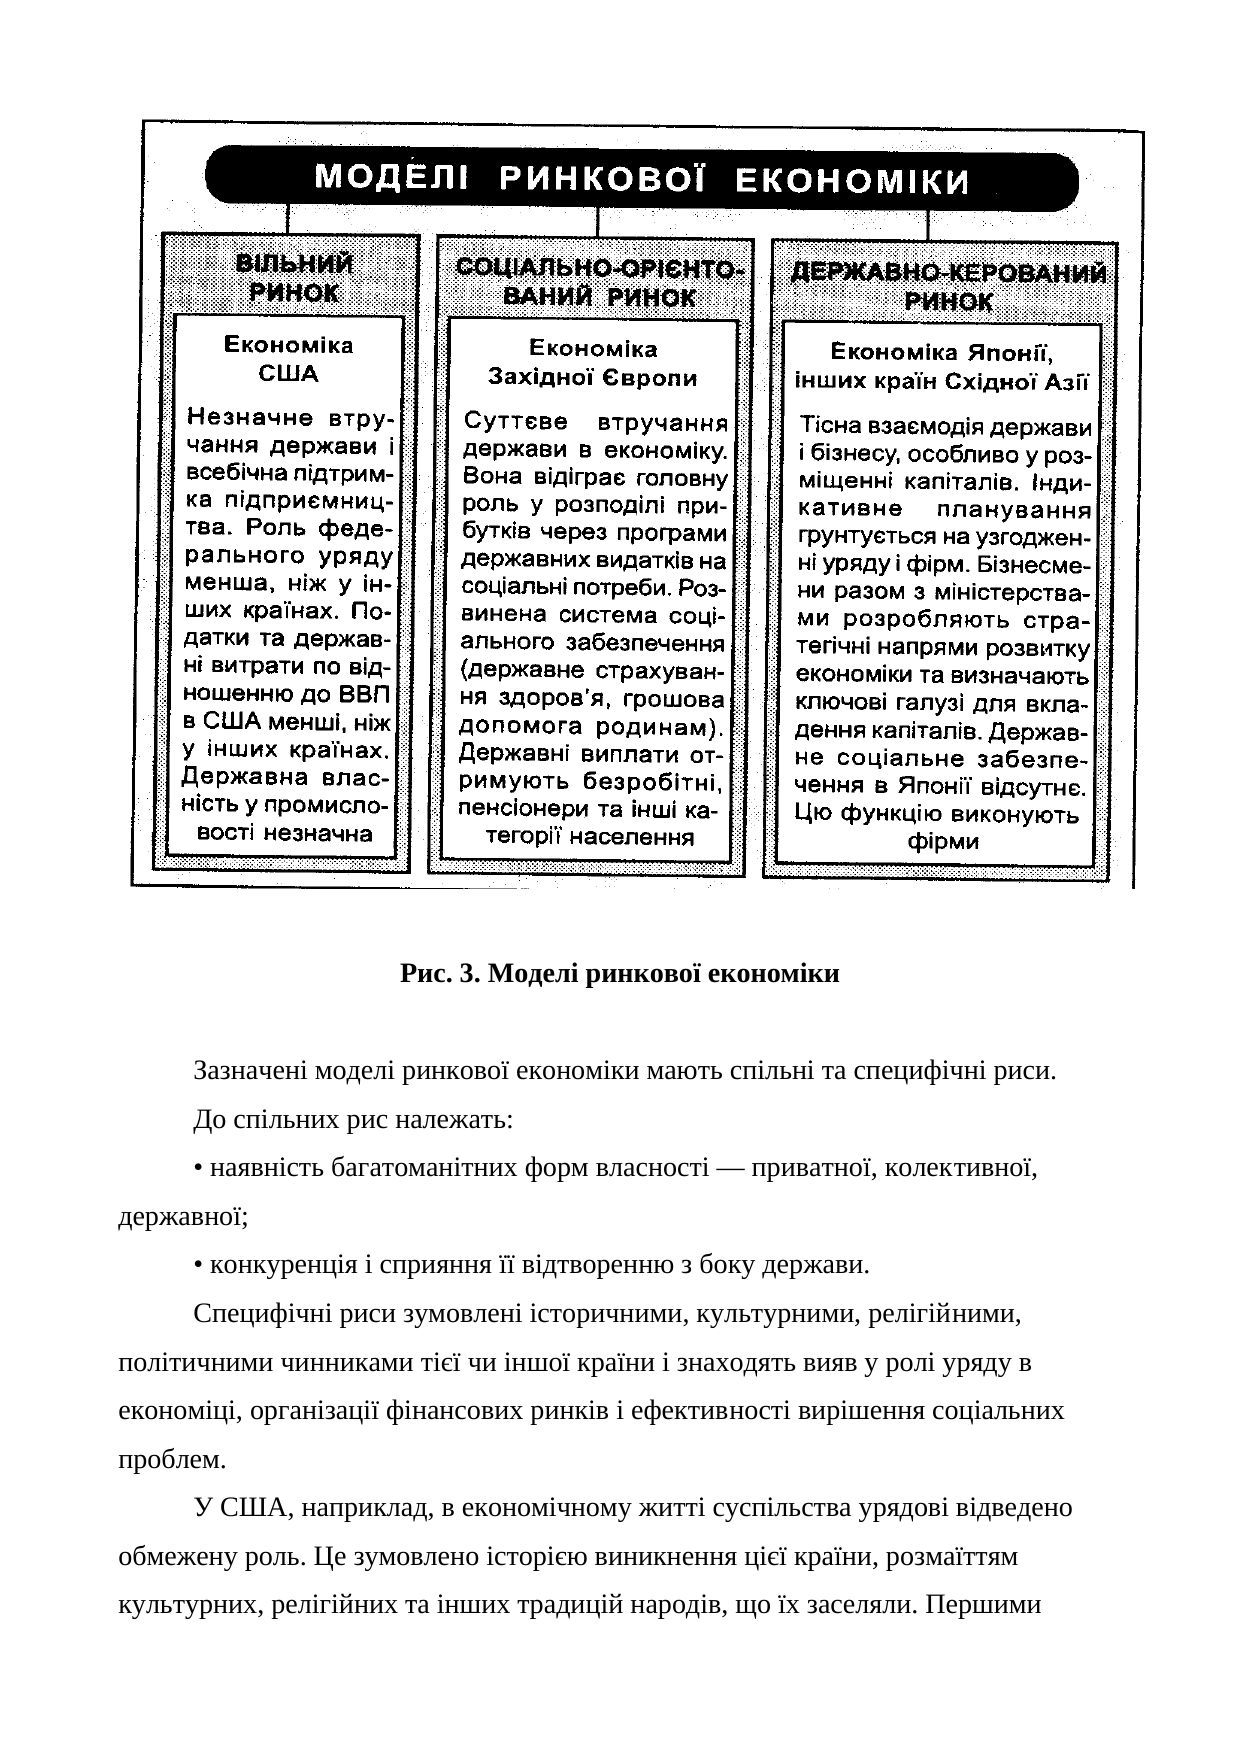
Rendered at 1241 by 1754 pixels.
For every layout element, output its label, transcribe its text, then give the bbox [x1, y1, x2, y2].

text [118, 1490, 1122, 1620]
text До спільних рис належать: [118, 1102, 1122, 1134]
text • конкуренція і сприяння її відтворенню з боку держави. [118, 1247, 1122, 1280]
subtitle Рис. 3. Моделі ринкової економіки [118, 956, 1122, 989]
text Зазначені моделі ринкової економіки мають спільні та специфічні риси. [118, 1053, 1122, 1086]
text Специфічні риси зумовлені історичними, культурними, релігійними, політичними чинниками тієї чи іншої країни і знаходять вияв у ролі уряду в економіці, організації фінансових ринків і ефективності вирішення соціальних проблем. [118, 1296, 1122, 1474]
picture [118, 118, 1148, 889]
text • наявність багатоманітних форм власності — приватної, колективної, державної; [118, 1150, 1122, 1231]
